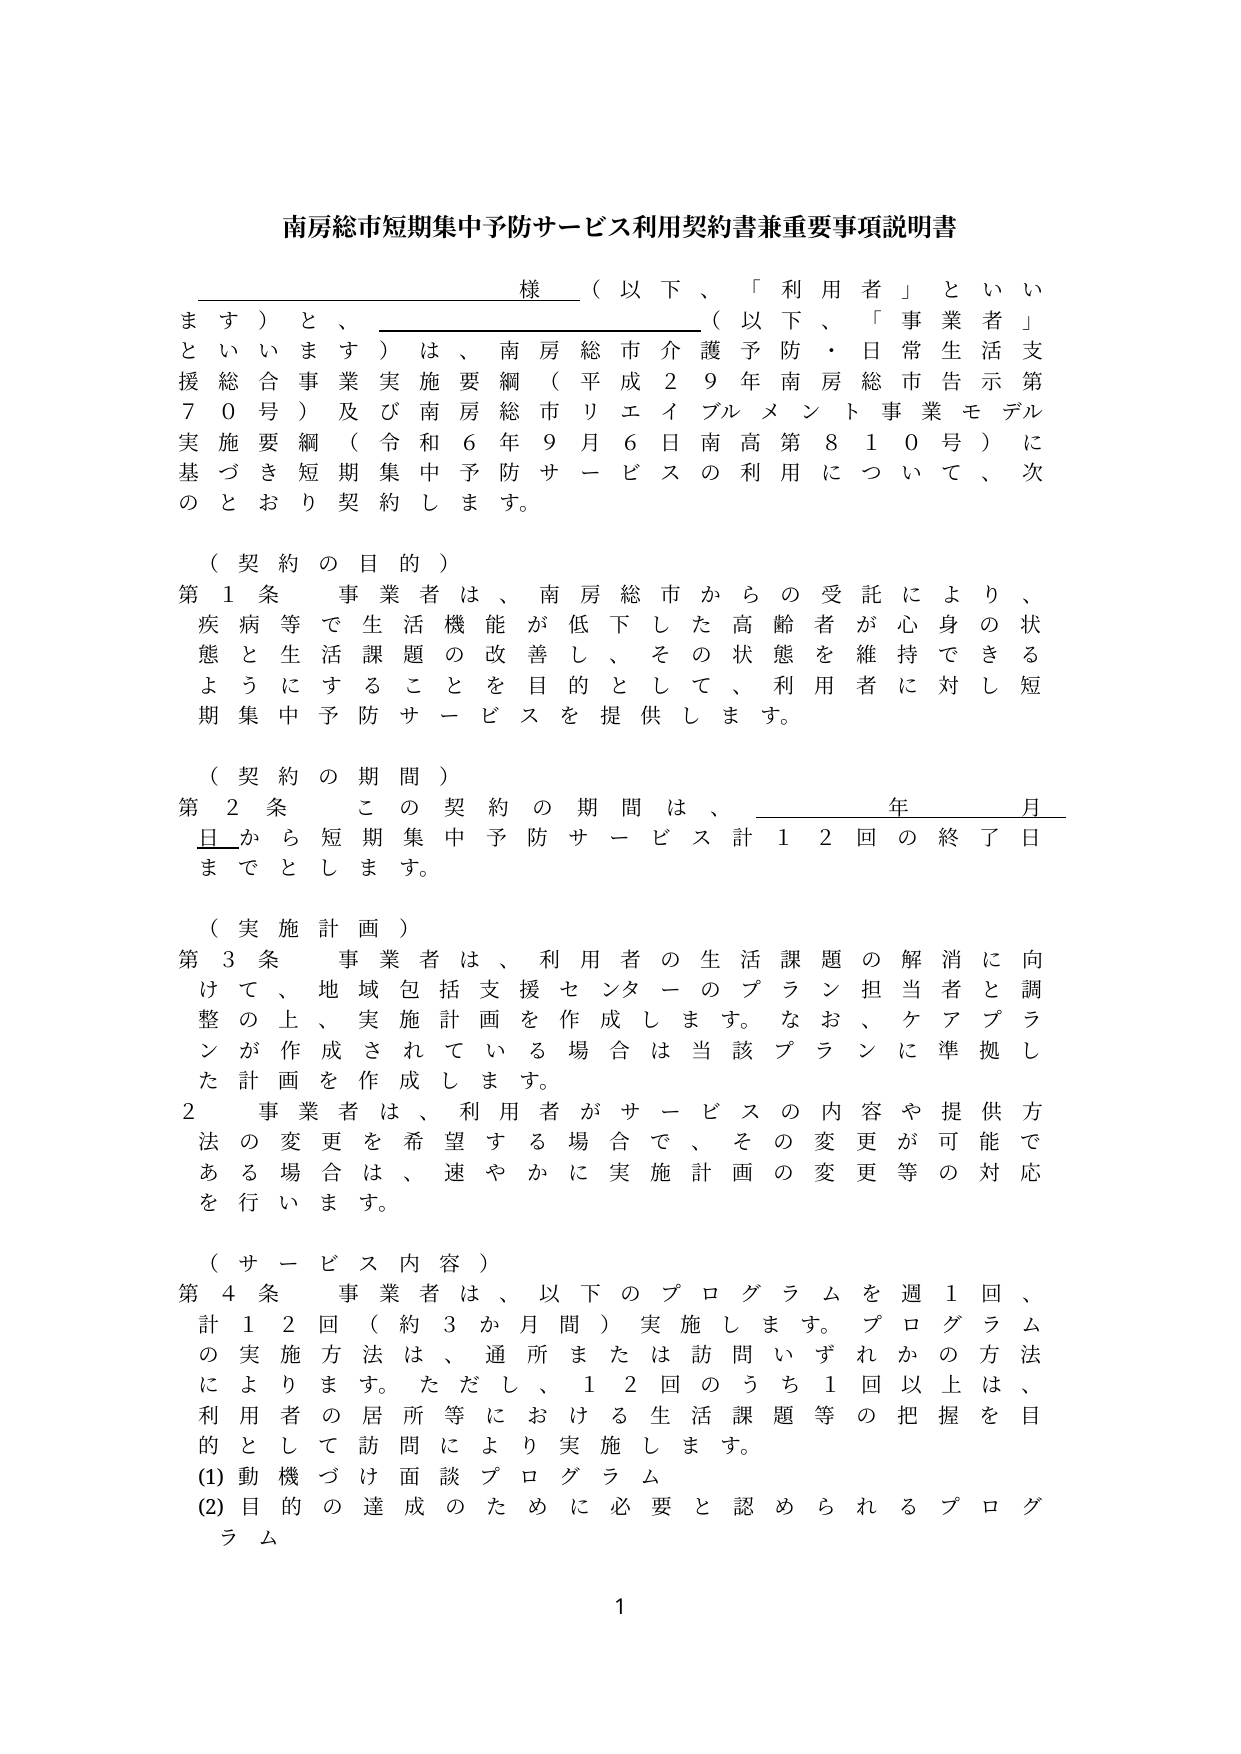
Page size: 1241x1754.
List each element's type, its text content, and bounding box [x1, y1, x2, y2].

text （契約の期間） [198, 760, 1062, 791]
text 第４条 事業者は、以下のプログラムを週１回、計１２回（約３か月間）実施します。プログラムの実施方法は、通所または訪問いずれかの方法によります。ただし、１２回のうち１回以上は、利用者の居所等における生活課題等の把握を目的として訪問により実施します。 [178, 1277, 1062, 1460]
text （実施計画） [198, 912, 1062, 943]
text （契約の目的） [198, 547, 1062, 578]
text 南房総市短期集中予防サービス利用契約書兼重要事項説明書 [178, 207, 1062, 243]
text 様 （以下、「利用者」といいます）と、 （以下、「事業者」といいます）は、南房総市介護予防・日常生活支援総合事業実施要綱（平成２９年南房総市告示第７０号）及び南房総市リエイブルメント事業モデル実施要綱（令和６年９月６日南高第８１０号）に基づき短期集中予防サービスの利用について、次のとおり契約します。 [178, 274, 1062, 517]
text (1) 動機づけ面談プログラム [198, 1460, 1062, 1490]
text （サービス内容） [198, 1247, 1062, 1277]
text 第１条 事業者は、南房総市からの受託により、疾病等で生活機能が低下した高齢者が心身の状態と生活課題の改善し、その状態を維持できるようにすることを目的として、利用者に対し短期集中予防サービスを提供します。 [178, 578, 1062, 730]
text 第２条 この契約の期間は、 年 月 日から短期集中予防サービス計１２回の終了日までとします。 [178, 791, 1062, 882]
text ２ 事業者は、利用者がサービスの内容や提供方法の変更を希望する場合で、その変更が可能である場合は、速やかに実施計画の変更等の対応を行います。 [178, 1095, 1062, 1217]
text 第３条 事業者は、利用者の生活課題の解消に向けて、地域包括支援センターのプラン担当者と調整の上、実施計画を作成します。なお、ケアプランが作成されている場合は当該プランに準拠した計画を作成します。 [178, 943, 1062, 1095]
text (2) 目的の達成のために必要と認められるプログラム [198, 1490, 1062, 1551]
